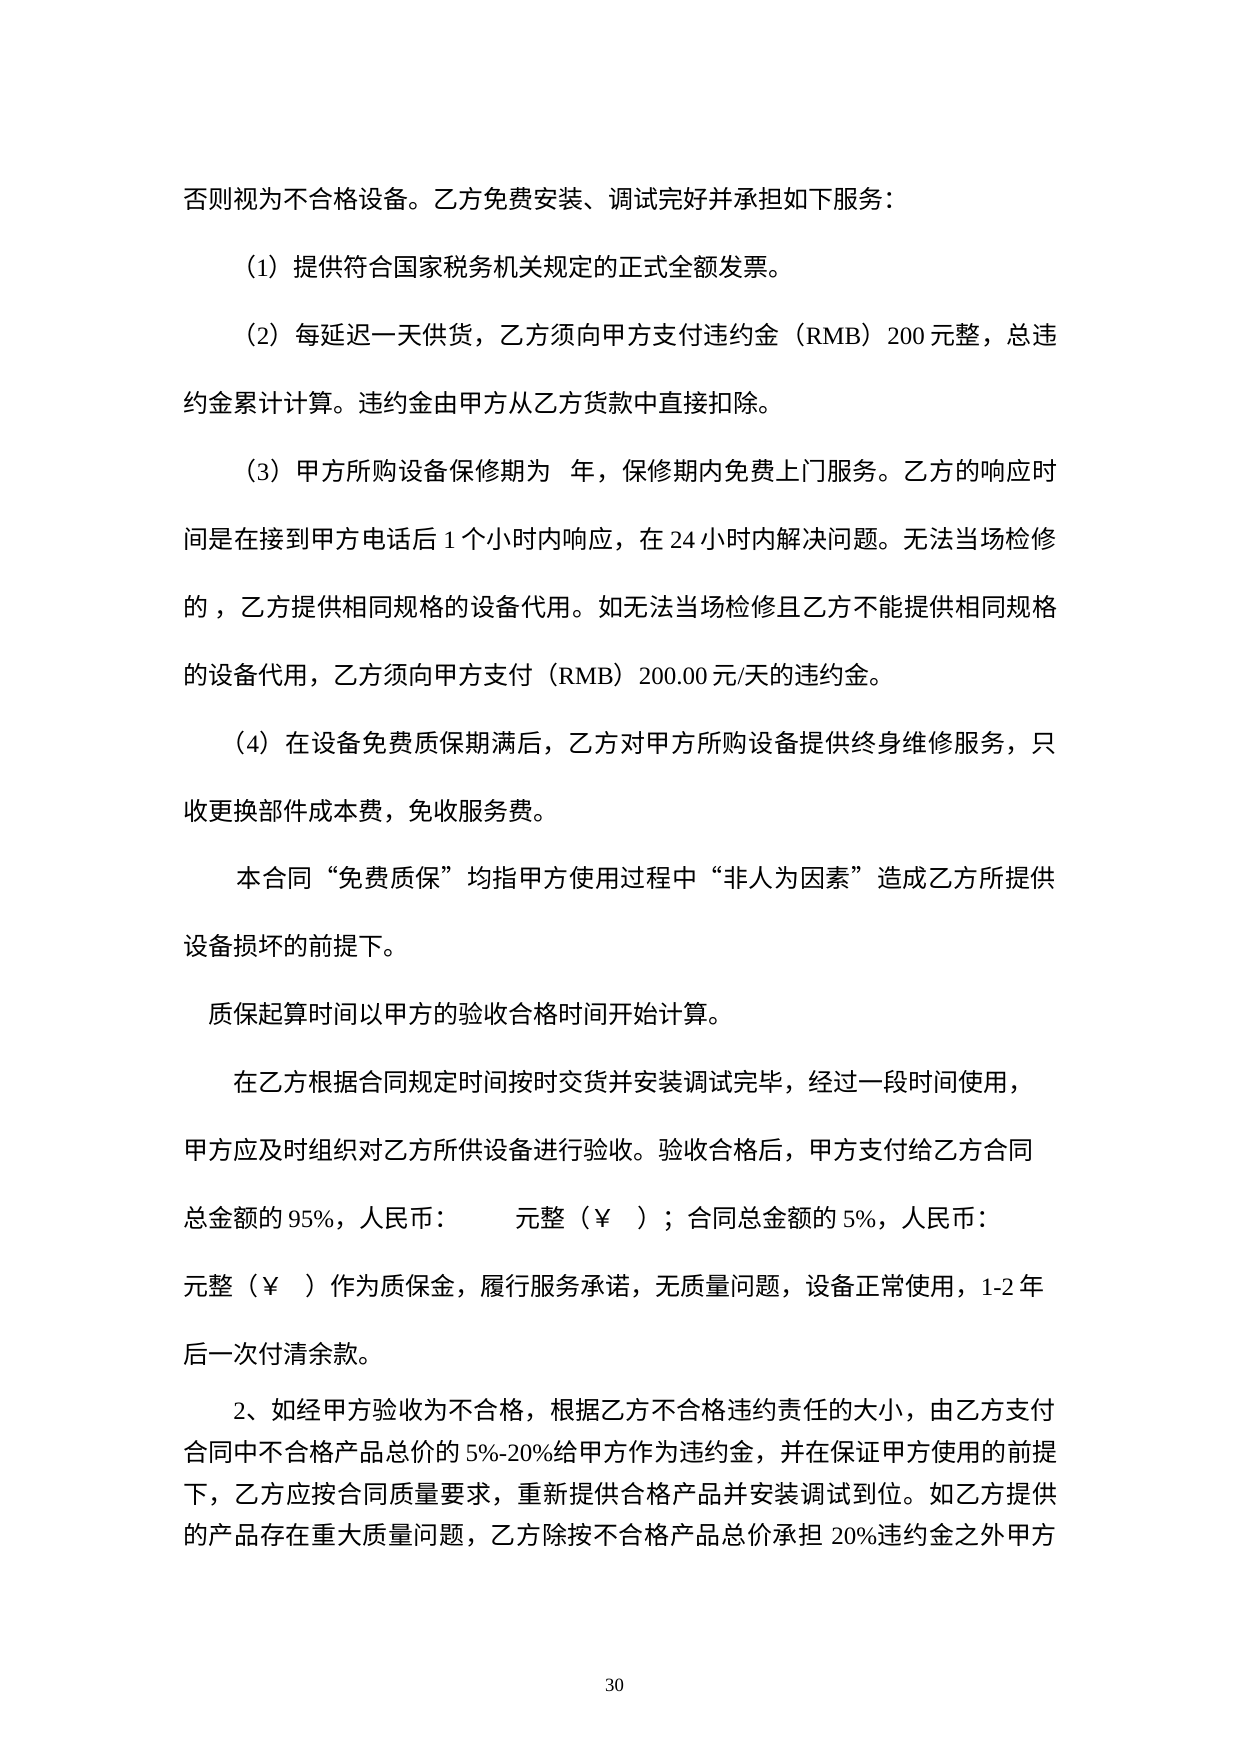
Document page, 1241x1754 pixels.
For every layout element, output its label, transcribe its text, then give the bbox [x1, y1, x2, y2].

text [183, 1386, 1057, 1553]
text 本合同“免费质保”均指甲方使用过程中“非人为因素”造成乙方所提供设备损坏的前提下。 [183, 843, 1057, 979]
text 在乙方根据合同规定时间按时交货并安装调试完毕，经过一段时间使用，甲方应及时组织对乙方所供设备进行验收。验收合格后，甲方支付给乙方合同总金额的95%，人民币： 元整（￥ ）；合同总金额的5%，人民币： 元整（￥ ）作为质保金，履行服务承诺，无质量问题，设备正常使用，1-2年后一次付清余款。 [183, 1047, 1057, 1386]
text 质保起算时间以甲方的验收合格时间开始计算。 [183, 979, 1057, 1047]
text （3）甲方所购设备保修期为 年，保修期内免费上门服务。乙方的响应时间是在接到甲方电话后1个小时内响应，在24小时内解决问题。无法当场检修的 ，乙方提供相同规格的设备代用。如无法当场检修且乙方不能提供相同规格的设备代用，乙方须向甲方支付（RMB）200.00元/天的违约金。 [183, 436, 1057, 707]
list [183, 164, 1057, 232]
text （1）提供符合国家税务机关规定的正式全额发票。 [183, 232, 1057, 300]
text （2）每延迟一天供货，乙方须向甲方支付违约金（RMB）200元整，总违约金累计计算。违约金由甲方从乙方货款中直接扣除。 [183, 300, 1057, 436]
text （4）在设备免费质保期满后，乙方对甲方所购设备提供终身维修服务，只收更换部件成本费，免收服务费。 [183, 707, 1057, 843]
